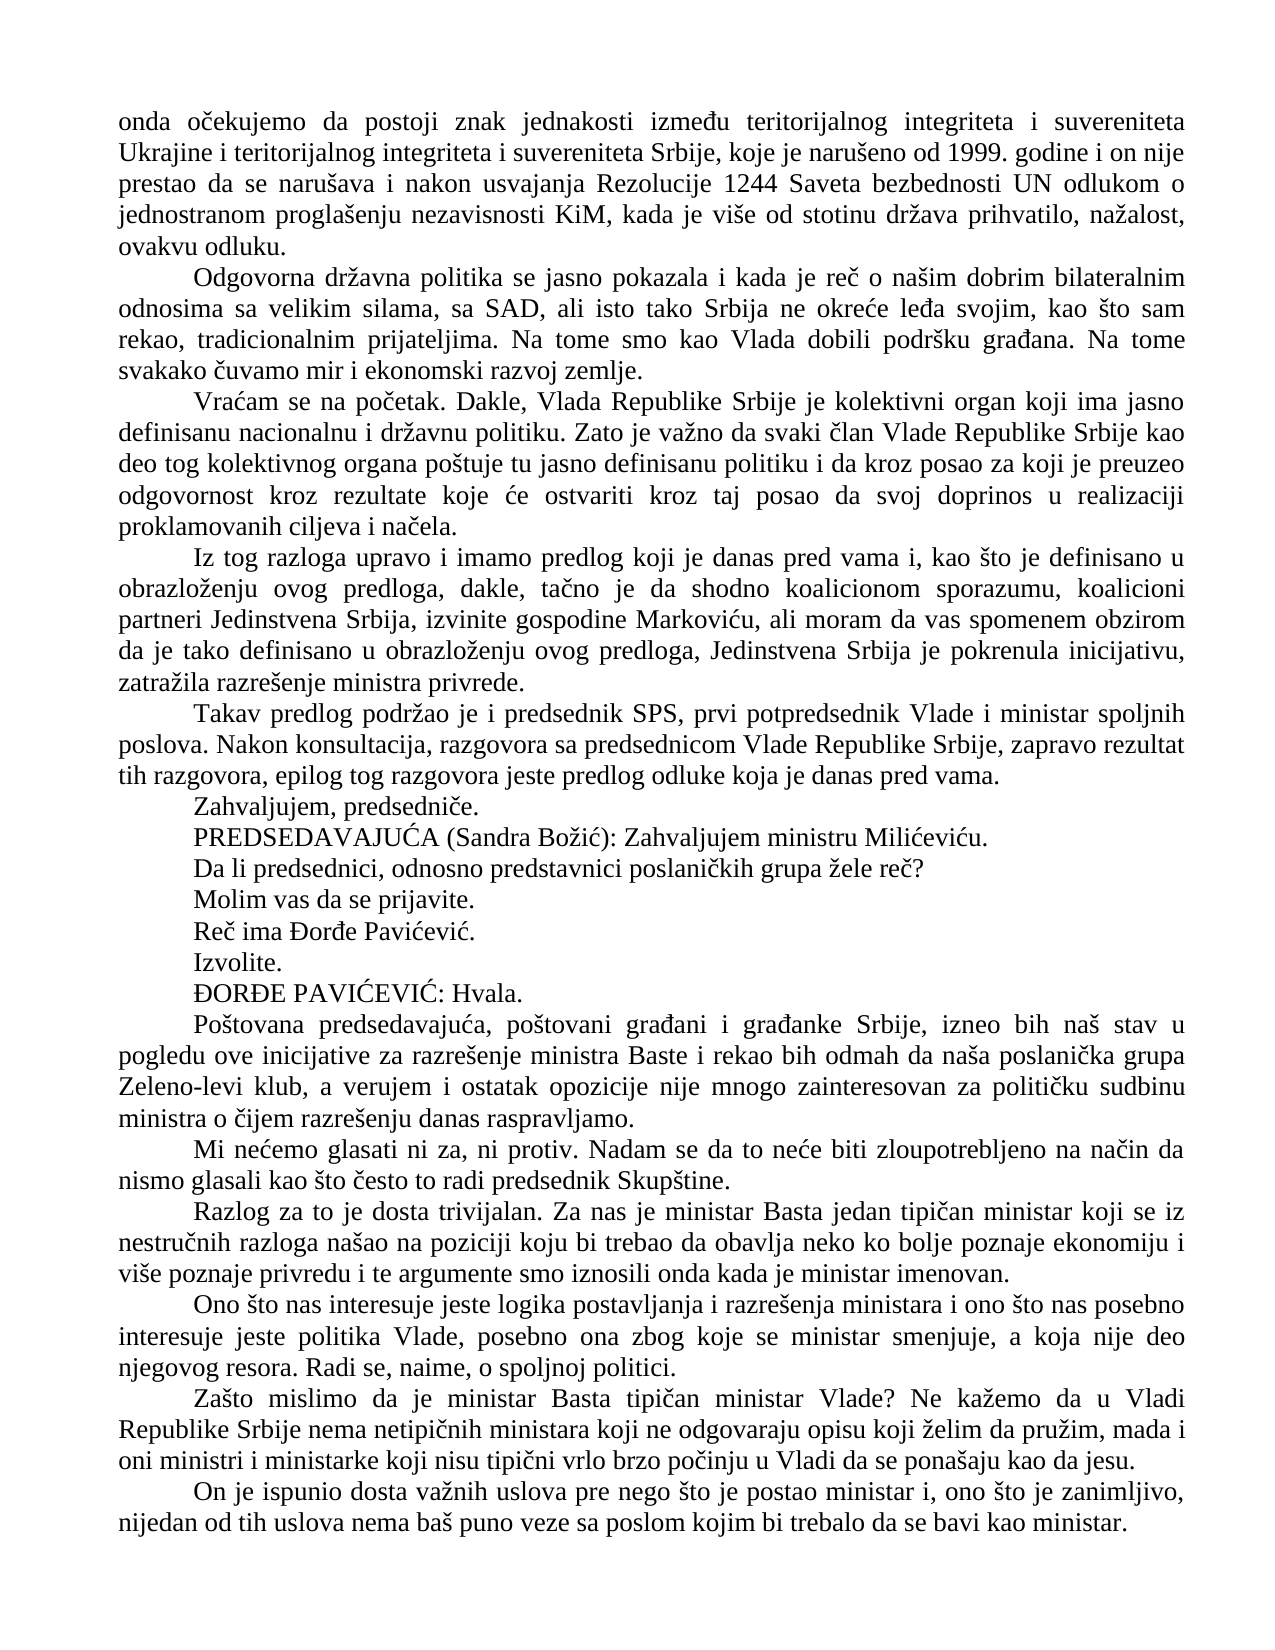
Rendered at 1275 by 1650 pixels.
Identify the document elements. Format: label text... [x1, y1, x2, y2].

text Poštovana predsedavajuća, poštovani građani i građanke Srbije, izneo bih naš stav u pogledu ove inicijative za razrešenje ministra Baste i rekao bih odmah da naša poslanička grupa Zeleno-levi klub, a verujem i ostatak opozicije nije mnogo zainteresovan za političku sudbinu ministra o čijem razrešenju danas raspravljamo. [118, 1008, 1186, 1133]
text Takav predlog podržao je i predsednik SPS, prvi potpredsednik Vlade i ministar spoljnih poslova. Nakon konsultacija, razgovora sa predsednicom Vlade Republike Srbije, zapravo rezultat tih razgovora, epilog tog razgovora jeste predlog odluke koja je danas pred vama. [118, 697, 1186, 790]
text Molim vas da se prijavite. [118, 884, 1186, 915]
text Reč ima Đorđe Pavićević. [118, 915, 1186, 946]
text Zašto mislimo da je ministar Basta tipičan ministar Vlade? Ne kažemo da u Vladi Republike Srbije nema netipičnih ministara koji ne odgovaraju opisu koji želim da pružim, mada i oni ministri i ministarke koji nisu tipični vrlo brzo počinju u Vladi da se ponašaju kao da jesu. [118, 1382, 1186, 1475]
text On je ispunio dosta važnih uslova pre nego što je postao ministar i, ono što je zanimljivo, nijedan od tih uslova nema baš puno veze sa poslom kojim bi trebalo da se bavi kao ministar. [118, 1475, 1186, 1538]
text ĐORĐE PAVIĆEVIĆ: Hvala. [118, 977, 1186, 1008]
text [118, 105, 1186, 261]
text Ono što nas interesuje jeste logika postavljanja i razrešenja ministara i ono što nas posebno interesuje jeste politika Vlade, posebno ona zbog koje se ministar smenjuje, a koja nije deo njegovog resora. Radi se, naime, o spoljnoj politici. [118, 1288, 1186, 1382]
text Odgovorna državna politika se jasno pokazala i kada je reč o našim dobrim bilateralnim odnosima sa velikim silama, sa SAD, ali isto tako Srbija ne okreće leđa svojim, kao što sam rekao, tradicionalnim prijateljima. Na tome smo kao Vlada dobili podršku građana. Na tome svakako čuvamo mir i ekonomski razvoj zemlje. [118, 261, 1186, 385]
text Mi nećemo glasati ni za, ni protiv. Nadam se da to neće biti zloupotrebljeno na način da nismo glasali kao što često to radi predsednik Skupštine. [118, 1133, 1186, 1195]
text Zahvaljujem, predsedniče. [118, 790, 1186, 821]
text PREDSEDAVAJUĆA (Sandra Božić): Zahvaljujem ministru Milićeviću. [118, 821, 1186, 852]
text Iz tog razloga upravo i imamo predlog koji je danas pred vama i, kao što je definisano u obrazloženju ovog predloga, dakle, tačno je da shodno koalicionom sporazumu, koalicioni partneri Jedinstvena Srbija, izvinite gospodine Markoviću, ali moram da vas spomenem obzirom da je tako definisano u obrazloženju ovog predloga, Jedinstvena Srbija je pokrenula inicijativu, zatražila razrešenje ministra privrede. [118, 541, 1186, 697]
text Razlog za to je dosta trivijalan. Za nas je ministar Basta jedan tipičan ministar koji se iz nestručnih razloga našao na poziciji koju bi trebao da obavlja neko ko bolje poznaje ekonomiju i više poznaje privredu i te argumente smo iznosili onda kada je ministar imenovan. [118, 1195, 1186, 1288]
text Vraćam se na početak. Dakle, Vlada Republike Srbije je kolektivni organ koji ima jasno definisanu nacionalnu i državnu politiku. Zato je važno da svaki član Vlade Republike Srbije kao deo tog kolektivnog organa poštuje tu jasno definisanu politiku i da kroz posao za koji je preuzeo odgovornost kroz rezultate koje će ostvariti kroz taj posao da svoj doprinos u realizaciji proklamovanih ciljeva i načela. [118, 385, 1186, 541]
text Da li predsednici, odnosno predstavnici poslaničkih grupa žele reč? [118, 852, 1186, 884]
text Izvolite. [118, 946, 1186, 977]
